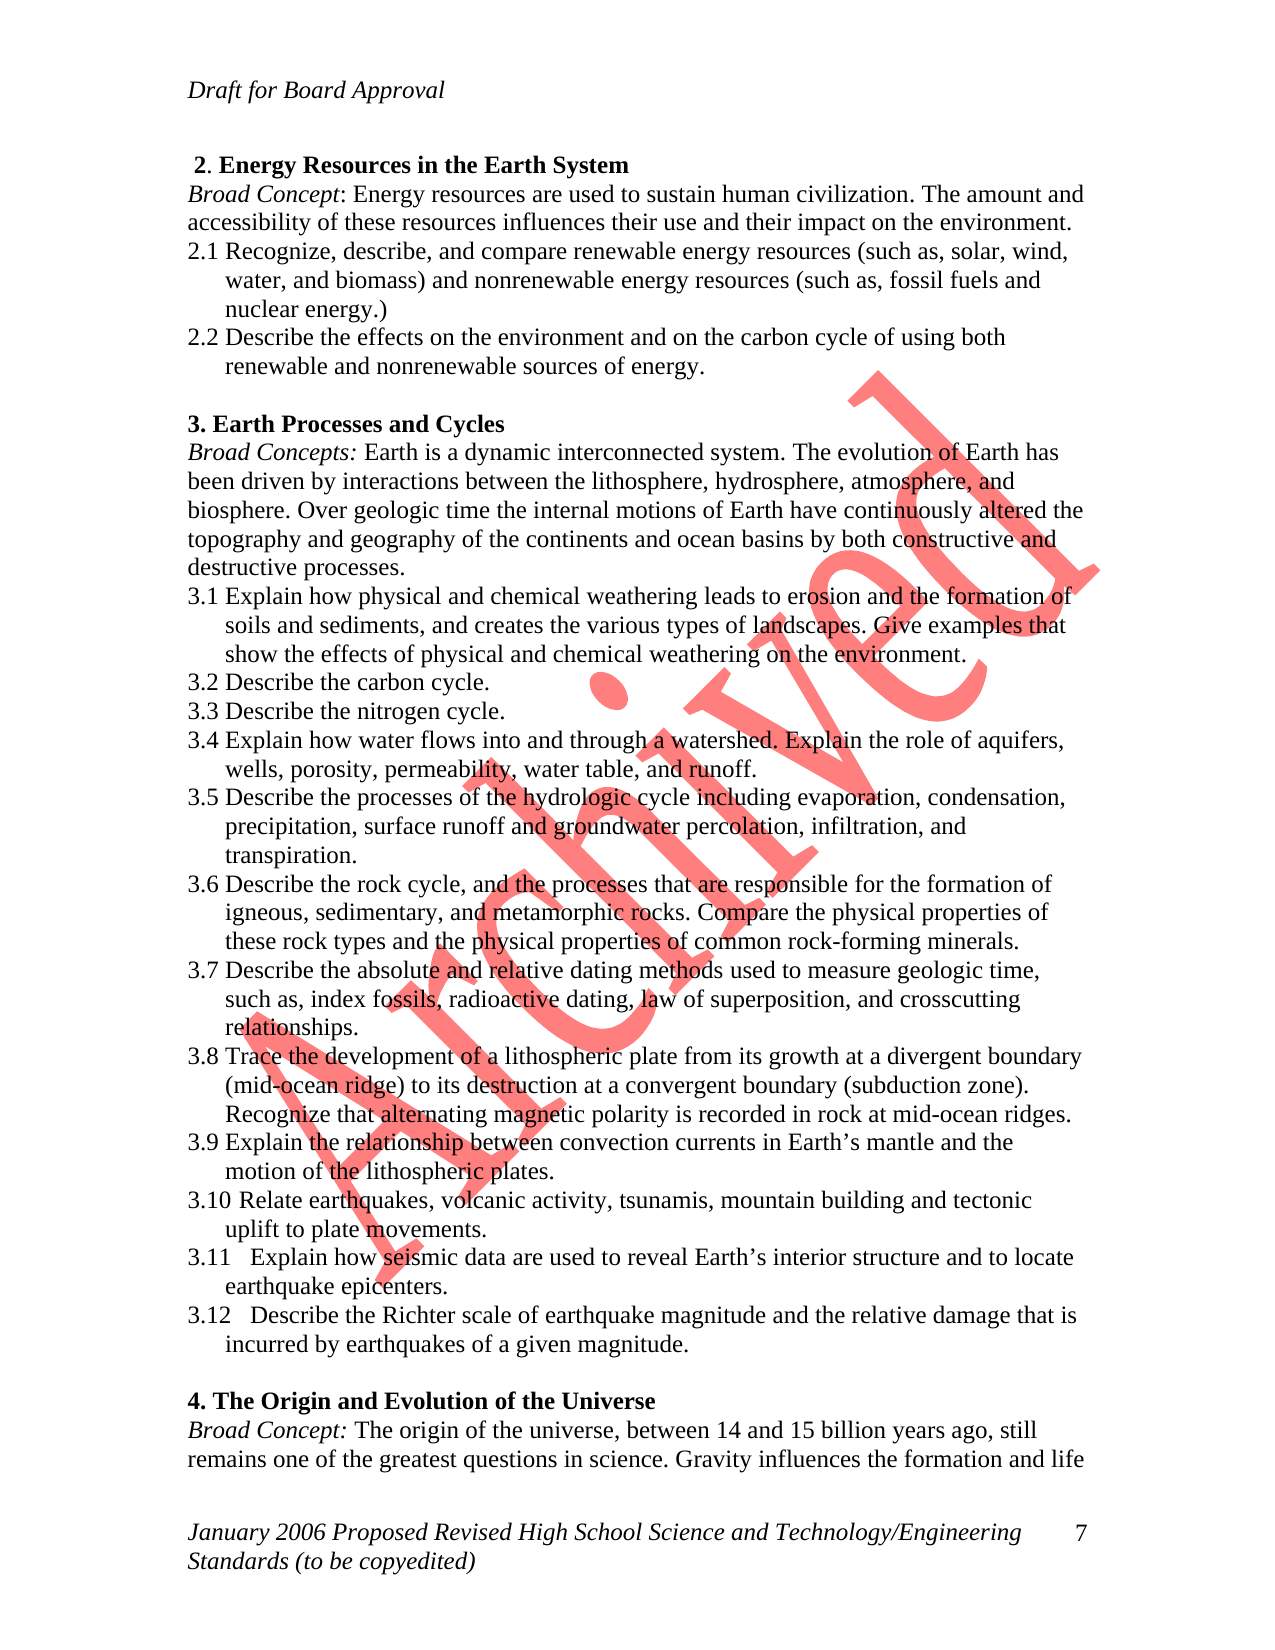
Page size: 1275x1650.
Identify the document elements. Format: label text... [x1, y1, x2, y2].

list Explain the relationship between convection currents in Earth’s mantle and the motion of the lithospheric plates. [187, 1127, 1087, 1185]
list Describe the absolute and relative dating methods used to measure geologic time, such as, index fossils, radioactive dating, law of superposition, and crosscutting relationships. [187, 955, 1087, 1041]
list Describe the processes of the hydrologic cycle including evaporation, condensation, precipitation, surface runoff and groundwater percolation, infiltration, and transpiration. [187, 782, 1087, 869]
text 3. Earth Processes and Cycles [187, 409, 1087, 437]
list Describe the effects on the environment and on the carbon cycle of using both renewable and nonrenewable sources of energy. [187, 322, 1087, 380]
list Describe the carbon cycle. [187, 667, 1087, 696]
list Describe the rock cycle, and the processes that are responsible for the formation of igneous, sedimentary, and metamorphic rocks. Compare the physical properties of these rock types and the physical properties of common rock-forming minerals. [187, 869, 1087, 955]
text Broad Concept: Energy resources are used to sustain human civilization. The amount and accessibility of these resources influences their use and their impact on the environment. [187, 179, 1087, 236]
list Explain how physical and chemical weathering leads to erosion and the formation of soils and sediments, and creates the various types of landscapes. Give examples that show the effects of physical and chemical weathering on the environment. [187, 581, 1087, 667]
list Recognize, describe, and compare renewable energy resources (such as, solar, wind, water, and biomass) and nonrenewable energy resources (such as, fossil fuels and nuclear energy.) [187, 236, 1087, 322]
list Explain how water flows into and through a watershed. Explain the role of aquifers, wells, porosity, permeability, water table, and runoff. [187, 725, 1087, 782]
list Trace the development of a lithospheric plate from its growth at a divergent boundary (mid-ocean ridge) to its destruction at a convergent boundary (subduction zone). Recognize that alternating magnetic polarity is recorded in rock at mid-ocean ridges. [187, 1041, 1087, 1127]
list Explain how seismic data are used to reveal Earth’s interior structure and to locate earthquake epicenters. [187, 1242, 1087, 1300]
list Describe the Richter scale of earthquake magnitude and the relative damage that is incurred by earthquakes of a given magnitude. [187, 1300, 1087, 1357]
list Describe the nitrogen cycle. [187, 696, 1087, 725]
text Broad Concepts: Earth is a dynamic interconnected system. The evolution of Earth has been driven by interactions between the lithosphere, hydrosphere, atmosphere, and biosphere. Over geologic time the internal motions of Earth have continuously altered the topography and geography of the continents and ocean basins by both constructive and destructive processes. [187, 437, 1087, 581]
list Relate earthquakes, volcanic activity, tsunamis, mountain building and tectonic uplift to plate movements. [187, 1185, 1087, 1242]
text 4. The Origin and Evolution of the Universe [187, 1386, 1087, 1415]
text 2. Energy Resources in the Earth System [187, 150, 1087, 179]
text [187, 1415, 1087, 1472]
